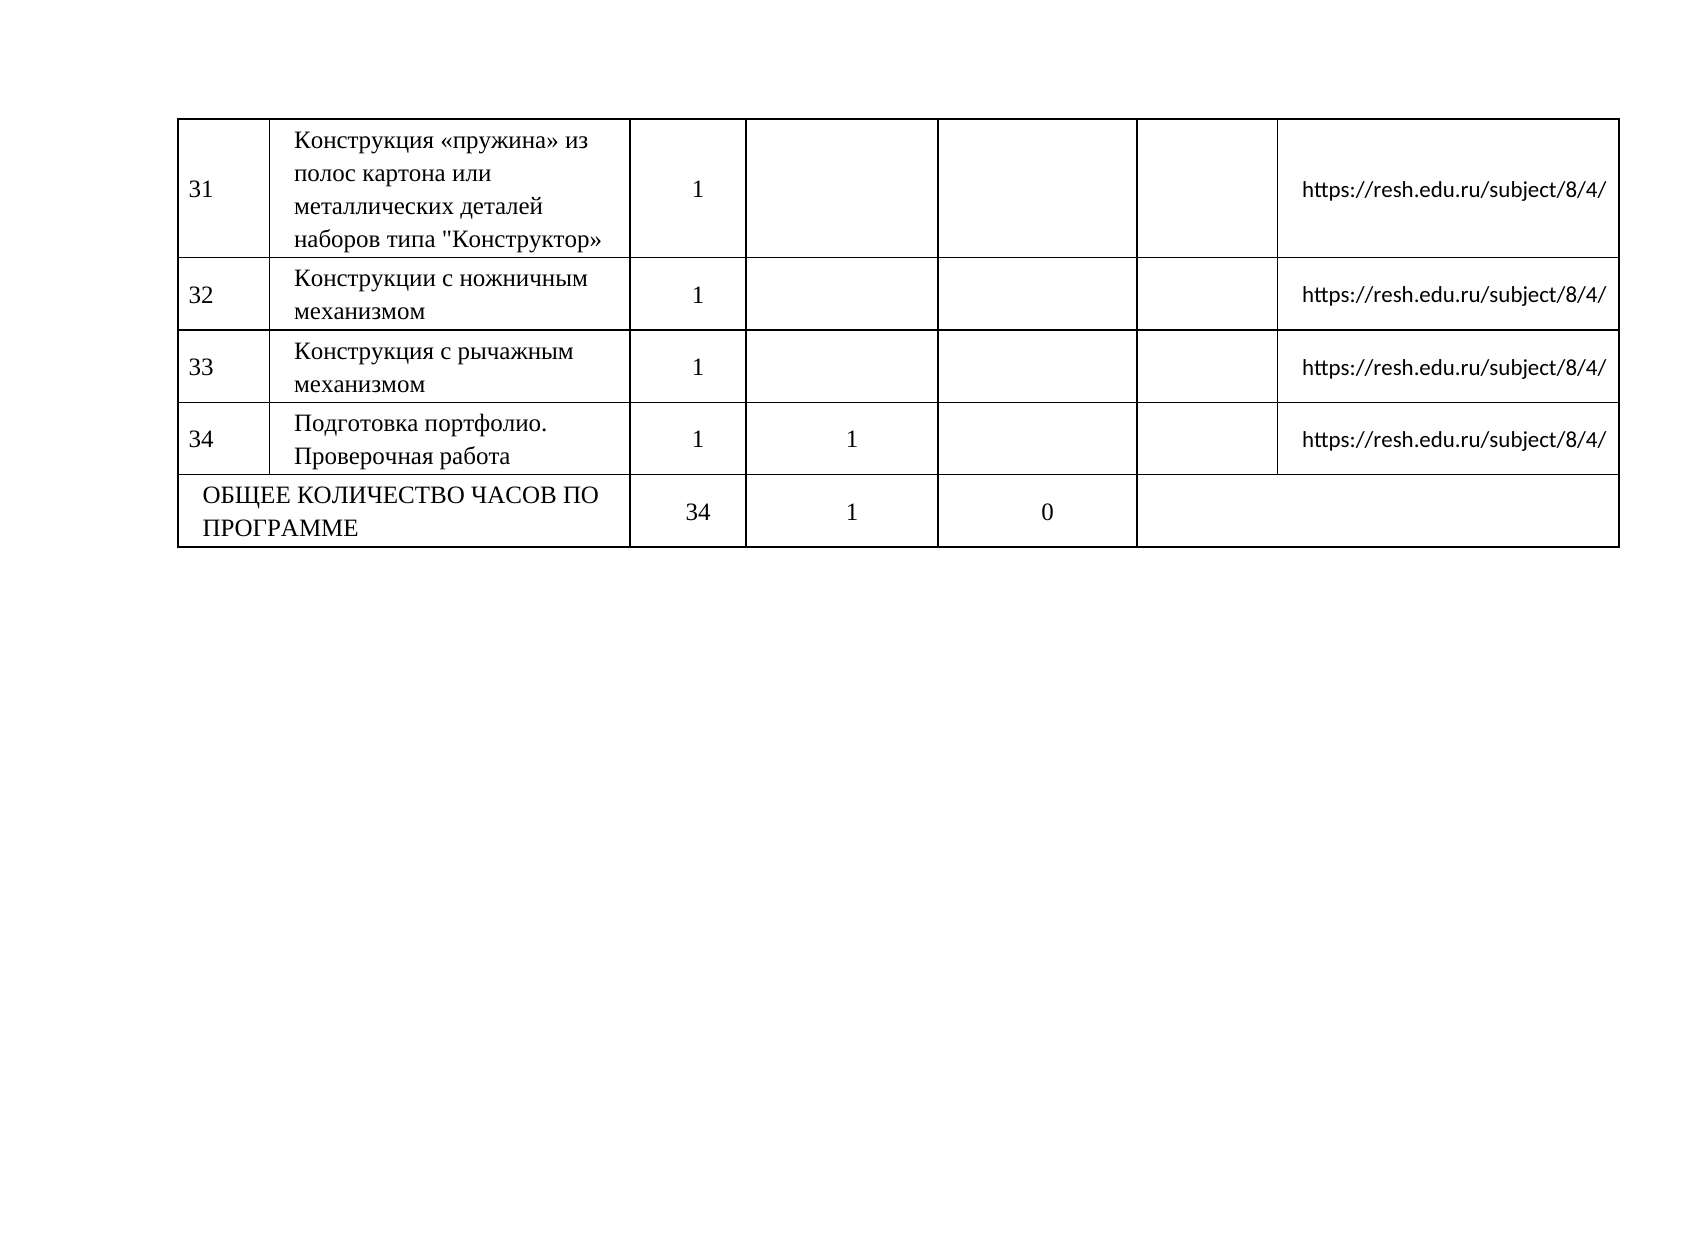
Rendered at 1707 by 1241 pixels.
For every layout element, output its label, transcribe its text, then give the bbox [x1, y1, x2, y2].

table_cell 1 [631, 258, 745, 329]
table_cell 1 [747, 475, 937, 546]
table_cell [747, 120, 937, 257]
table_cell [1138, 403, 1277, 474]
table_cell Конструкция «пружина» из полос картона или металлических деталей наборов типа "Конструктор» [270, 120, 629, 257]
table_cell [939, 120, 1136, 257]
table_cell 1 [631, 331, 745, 401]
table_cell 0 [939, 475, 1136, 546]
table_cell [939, 258, 1136, 329]
table_cell https://resh.edu.ru/subject/8/4/ [1278, 331, 1618, 401]
table_cell 34 [631, 475, 745, 546]
table_cell https://resh.edu.ru/subject/8/4/ [1278, 403, 1618, 474]
table_cell ОБЩЕЕ КОЛИЧЕСТВО ЧАСОВ ПО ПРОГРАММЕ [179, 475, 629, 546]
table_cell [747, 331, 937, 401]
table_cell [1138, 475, 1618, 546]
table_cell 33 [179, 331, 269, 401]
table_cell 1 [747, 403, 937, 474]
table_cell [747, 258, 937, 329]
table_cell Подготовка портфолио. Проверочная работа [270, 403, 629, 474]
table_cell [1278, 120, 1618, 257]
table_cell [939, 331, 1136, 401]
table_cell https://resh.edu.ru/subject/8/4/ [1278, 258, 1618, 329]
table_cell Конструкции с ножничным механизмом [270, 258, 629, 329]
table_cell [1138, 120, 1277, 257]
table_cell 31 [179, 120, 269, 257]
table_cell 1 [631, 403, 745, 474]
table_cell 32 [179, 258, 269, 329]
table_cell 34 [179, 403, 269, 474]
table_cell [1138, 331, 1277, 401]
table_cell [939, 403, 1136, 474]
table_cell 1 [631, 120, 745, 257]
table_cell [1138, 258, 1277, 329]
table_cell Конструкция с рычажным механизмом [270, 331, 629, 401]
